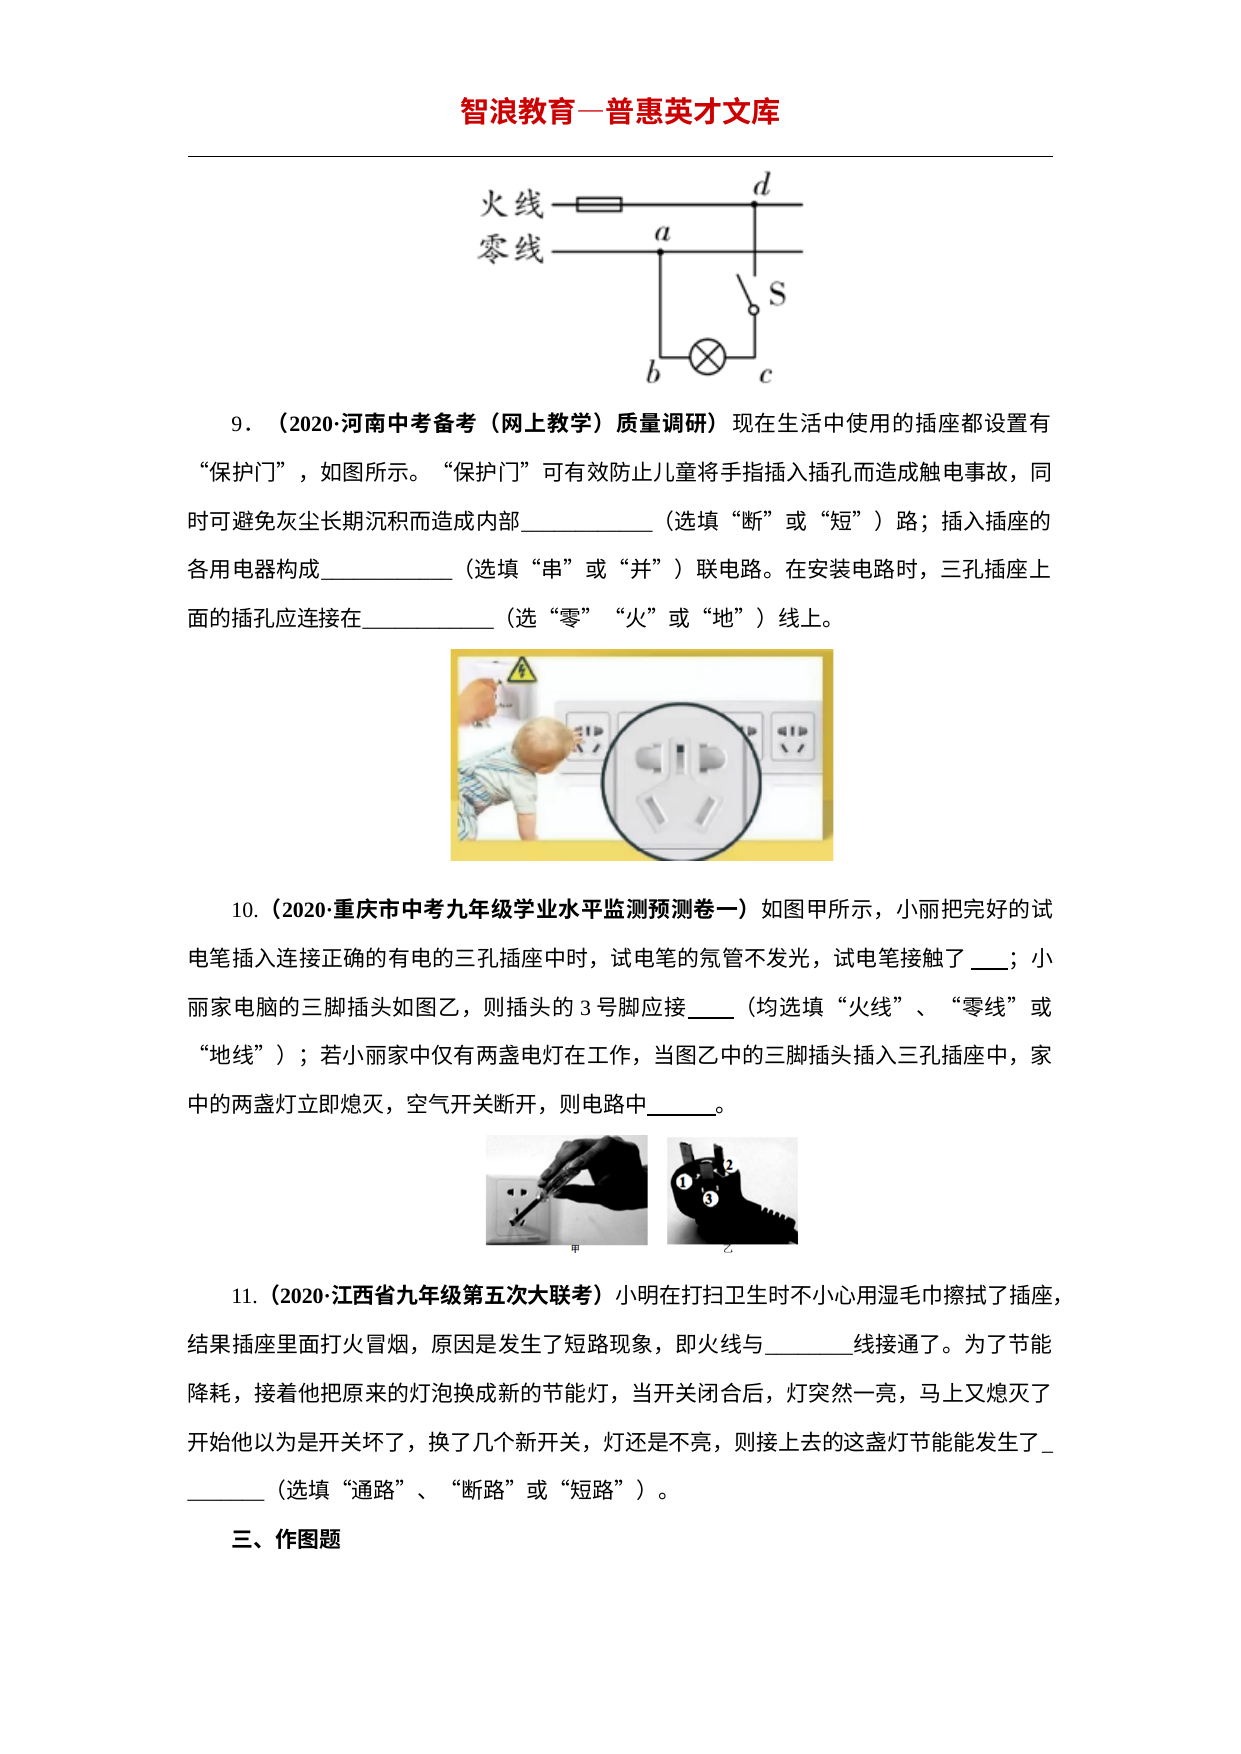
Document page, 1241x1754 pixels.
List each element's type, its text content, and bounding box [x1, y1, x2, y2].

picture [450, 649, 834, 861]
text 11.（2020·江西省九年级第五次大联考）小明在打扫卫生时不小心用湿毛巾擦拭了插座，结果插座里面打火冒烟，原因是发生了短路现象，即火线与________线接通了。为了节能降耗，接着他把原来的灯泡换成新的节能灯，当开关闭合后，灯突然一亮，马上又熄灭了，开始他以为是开关坏了，换了几个新开关，灯还是不亮，则接上去的这盏灯节能能发生了________（选填“通路”、“断路”或“短路”）。 [187, 1278, 1053, 1505]
picture [485, 1135, 799, 1253]
text 9．（2020·河南中考备考（网上教学）质量调研）现在生活中使用的插座都设置有“保护门”，如图所示。“保护门”可有效防止儿童将手指插入插孔而造成触电事故，同时可避免灰尘长期沉积而造成内部____________（选填“断”或“短”）路；插入插座的各用电器构成____________（选填“串”或“并”）联电路。在安装电路时，三孔插座上面的插孔应连接在____________（选“零”“火”或“地”）线上。 [187, 406, 1053, 633]
text 10.（2020·重庆市中考九年级学业水平监测预测卷一）如图甲所示，小丽把完好的试电笔插入连接正确的有电的三孔插座中时，试电笔的氖管不发光，试电笔接触了 ；小丽家电脑的三脚插头如图乙，则插头的3号脚应接 （均选填“火线”、“零线”或“地线”）；若小丽家中仅有两盏电灯在工作，当图乙中的三脚插头插入三孔插座中，家中的两盏灯立即熄灭，空气开关断开，则电路中 。 [187, 892, 1053, 1119]
picture [476, 165, 808, 388]
text 三、作图题 [187, 1521, 1053, 1554]
